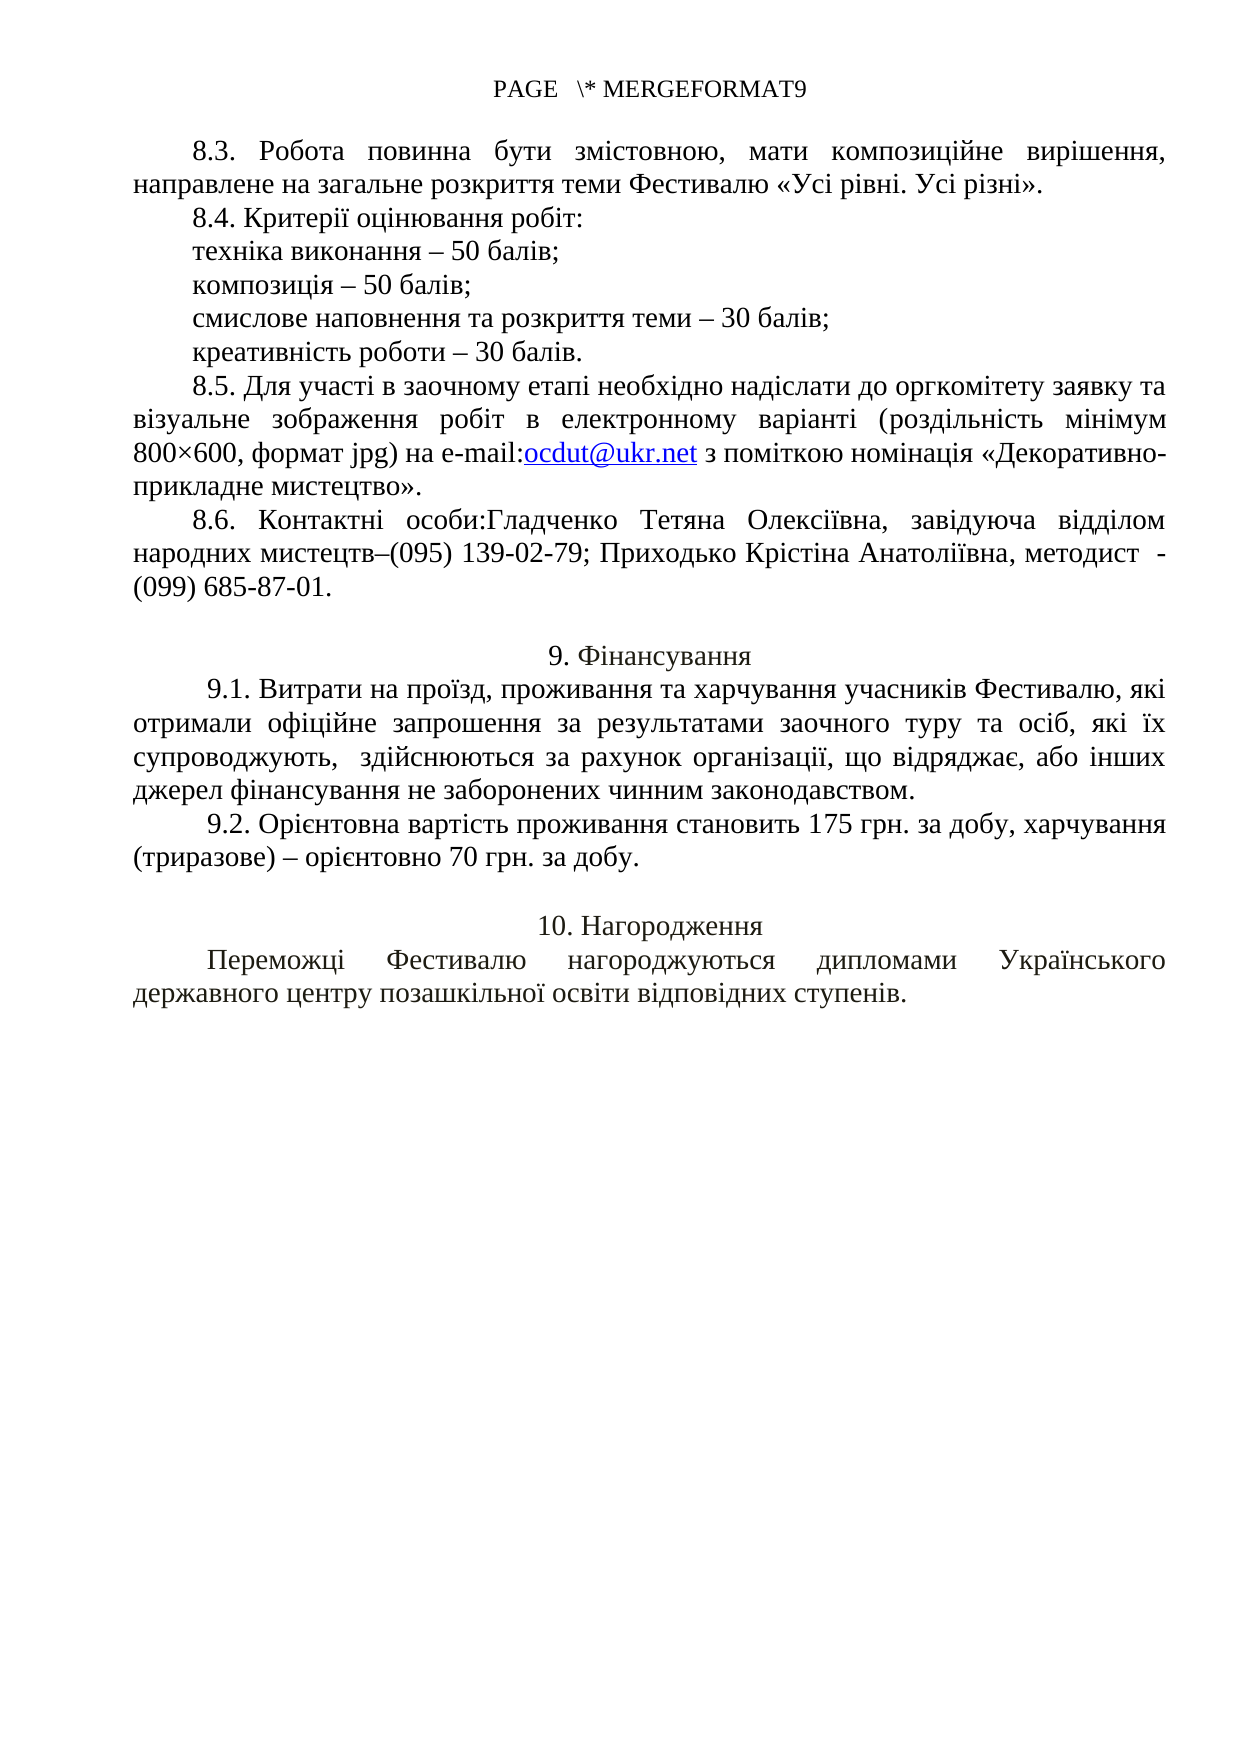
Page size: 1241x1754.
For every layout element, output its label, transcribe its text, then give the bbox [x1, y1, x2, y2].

text композиція – 50 балів; [133, 267, 1167, 301]
text 8.4. Критерії оцінювання робіт: [133, 200, 1167, 233]
text смислове наповнення та розкриття теми – 30 балів; [133, 301, 1167, 334]
text Переможці Фестивалю нагороджуються дипломами Українського державного центру позашкільної освіти відповідних ступенів. [133, 942, 1167, 1009]
text 9. Фінансування [133, 638, 1167, 672]
text креативність роботи – 30 балів. [133, 334, 1167, 368]
text 10. Нагородження [133, 908, 1167, 942]
text 9.1. Витрати на проїзд, проживання та харчування учасників Фестивалю, які отримали офіційне запрошення за результатами заочного туру та осіб, які їх супроводжують, здійснюються за рахунок організації, що відряджає, або інших джерел фінансування не заборонених чинним законодавством. [133, 672, 1167, 806]
text техніка виконання – 50 балів; [133, 233, 1167, 267]
text 8.5. Для участі в заочному етапі необхідно надіслати до оргкомітету заявку та візуальне зображення робіт в електронному варіанті (роздільність мінімум 800×600, формат jpg) на e-mail:ocdut@ukr.net з поміткою номінація «Декоративно-прикладне мистецтво». [133, 368, 1167, 502]
text 8.3. Робота повинна бути змістовною, мати композиційне вирішення, направлене на загальне розкриття теми Фестивалю «Усі рівні. Усі різні». [133, 133, 1167, 200]
text 9.2. Орієнтовна вартість проживання становить 175 грн. за добу, харчування (триразове) – орієнтовно 70 грн. за добу. [133, 806, 1167, 873]
text 8.6. Контактні особи:Гладченко Тетяна Олексіївна, завідуюча відділом народних мистецтв–(095) 139-02-79; Приходько Крістіна Анатоліївна, методист - (099) 685-87-01. [133, 502, 1167, 602]
